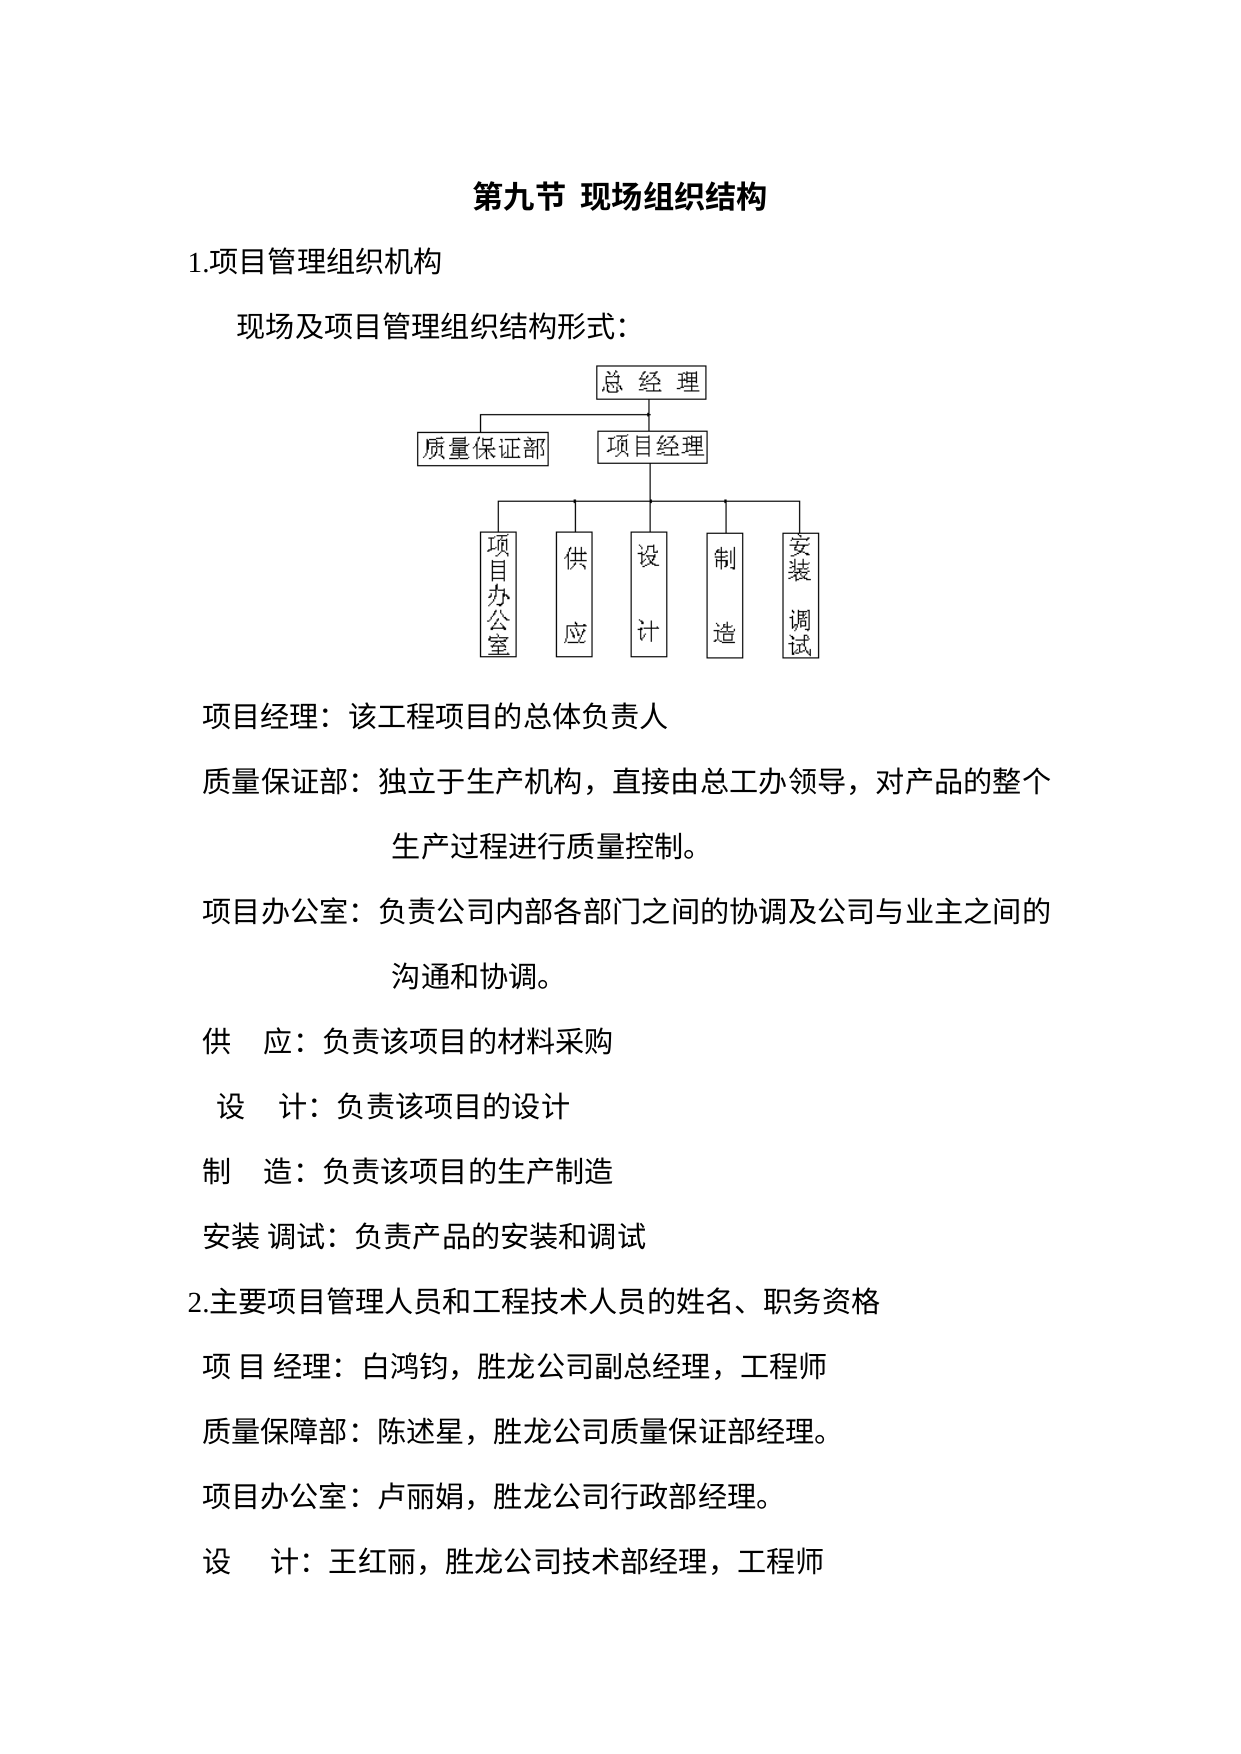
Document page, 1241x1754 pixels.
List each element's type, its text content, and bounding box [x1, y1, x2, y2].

text 现场及项目管理组织结构形式： [187, 292, 1053, 357]
text 设 计：王红丽，胜龙公司技术部经理，工程师 [187, 1527, 1053, 1592]
text 1.项目管理组织机构 [187, 227, 1053, 292]
text 安装 调试：负责产品的安装和调试 [187, 1202, 1053, 1267]
picture [397, 357, 843, 674]
text 项 目 经理：白鸿钧，胜龙公司副总经理，工程师 [187, 1332, 1053, 1397]
text 质量保障部：陈述星，胜龙公司质量保证部经理。 [187, 1397, 1053, 1462]
text 项目办公室：负责公司内部各部门之间的协调及公司与业主之间的沟通和协调。 [187, 877, 1053, 1007]
text 制 造：负责该项目的生产制造 [187, 1137, 1053, 1202]
text 项目办公室：卢丽娟，胜龙公司行政部经理。 [187, 1462, 1053, 1527]
text 第九节 现场组织结构 [187, 162, 1053, 227]
text 质量保证部：独立于生产机构，直接由总工办领导，对产品的整个生产过程进行质量控制。 [187, 747, 1053, 877]
text 设 计：负责该项目的设计 [187, 1072, 1053, 1137]
text 2.主要项目管理人员和工程技术人员的姓名、职务资格 [187, 1267, 1053, 1332]
text 项目经理：该工程项目的总体负责人 [187, 682, 1053, 747]
text 供 应：负责该项目的材料采购 [187, 1007, 1053, 1072]
